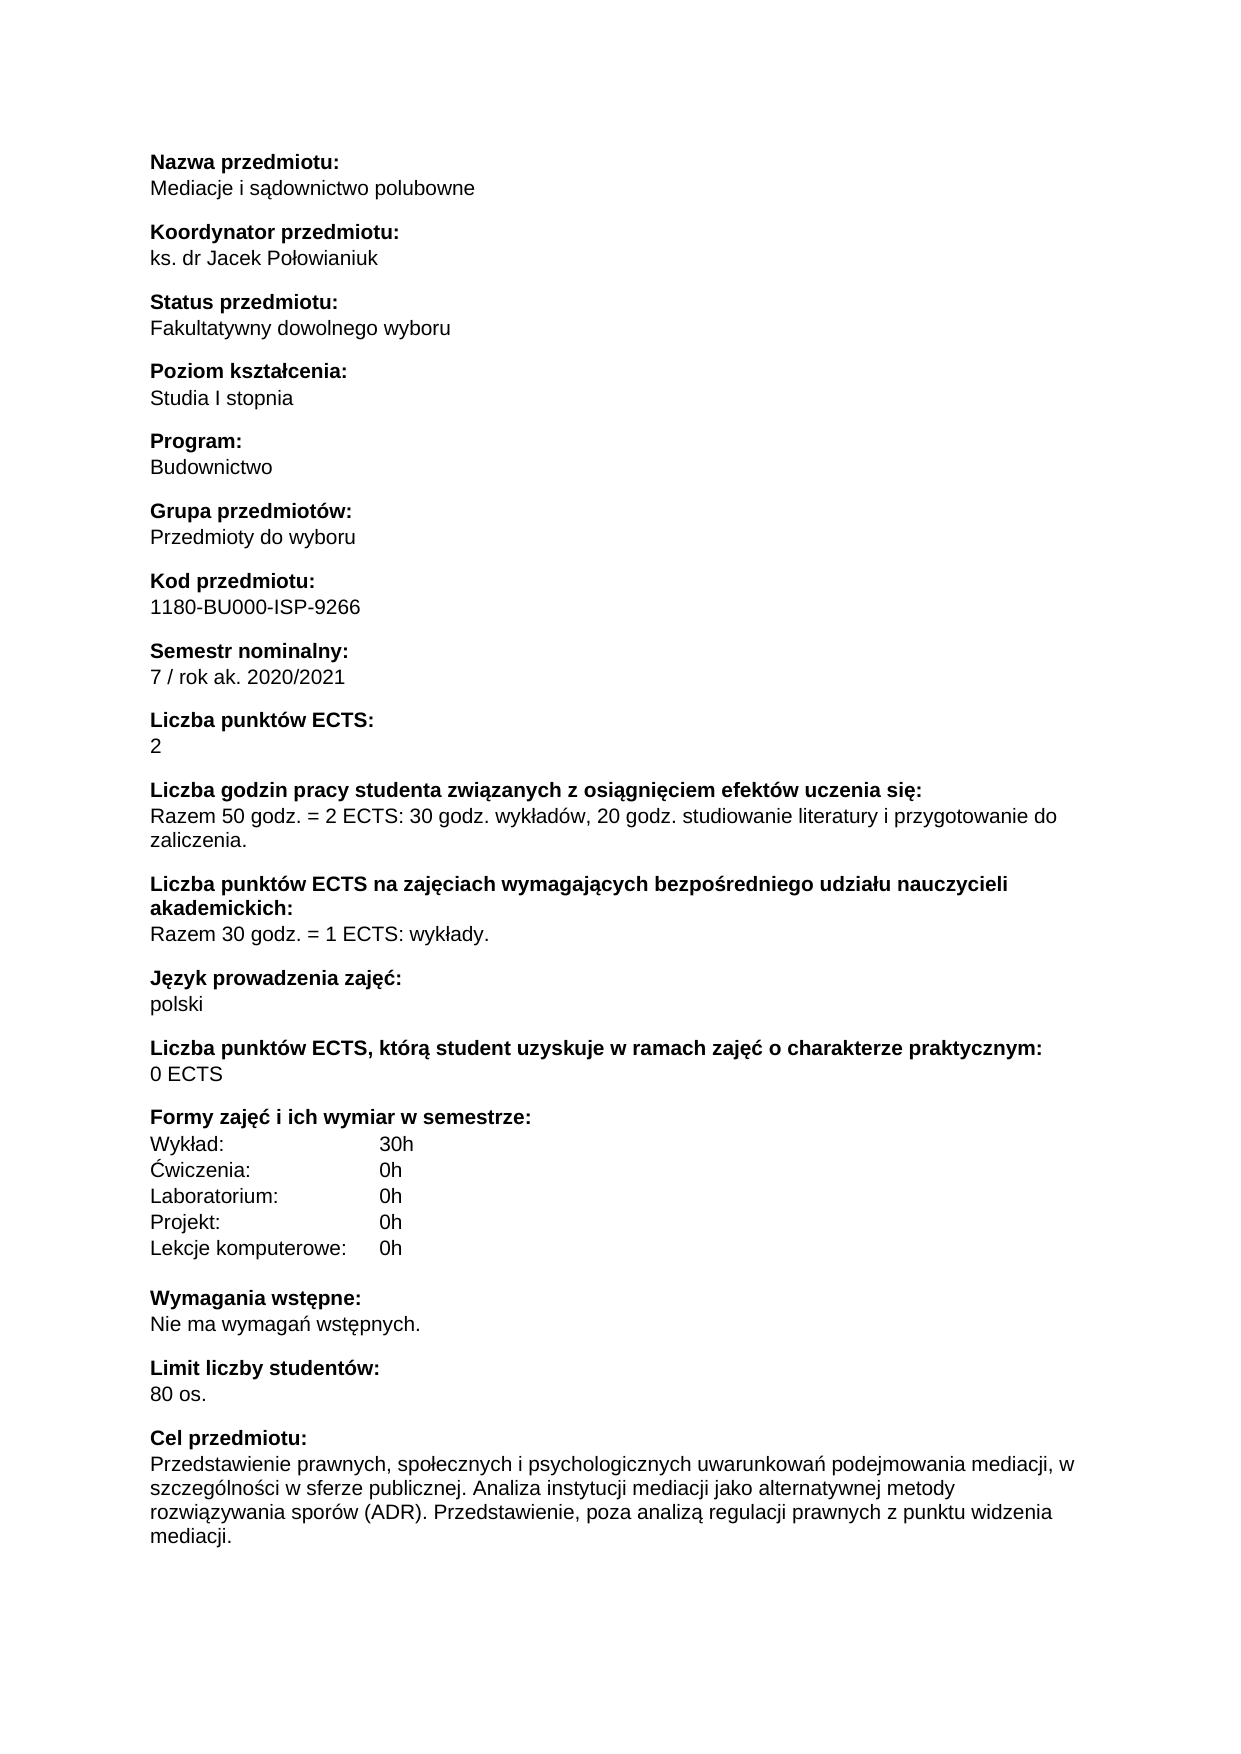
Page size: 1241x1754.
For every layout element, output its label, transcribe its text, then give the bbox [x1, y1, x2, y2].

text Liczba punktów ECTS: [150, 708, 1090, 732]
text 7 / rok ak. 2020/2021 [150, 664, 1090, 688]
text Liczba punktów ECTS, którą student uzyskuje w ramach zajęć o charakterze praktycznym: [150, 1035, 1090, 1059]
text Razem 30 godz. = 1 ECTS: wykłady. [150, 922, 1090, 946]
text 0 ECTS [150, 1061, 1090, 1085]
table_cell Ćwiczenia: [140, 1158, 367, 1182]
text Budownictwo [150, 455, 1090, 479]
text 1180-BU000-ISP-9266 [150, 595, 1090, 619]
text Nie ma wymagań wstępnych. [150, 1312, 1090, 1336]
text Program: [150, 429, 1090, 453]
table_cell Laboratorium: [140, 1184, 367, 1208]
text Język prowadzenia zajęć: [150, 966, 1090, 989]
table_header Wykład: [140, 1132, 367, 1156]
text Koordynator przedmiotu: [150, 220, 1090, 244]
text Fakultatywny dowolnego wyboru [150, 316, 1090, 339]
table_cell Projekt: [140, 1210, 367, 1234]
text polski [150, 992, 1090, 1016]
text Kod przedmiotu: [150, 569, 1090, 593]
text Poziom kształcenia: [150, 359, 1090, 383]
table_cell 0h [369, 1234, 597, 1260]
table_cell Lekcje komputerowe: [140, 1236, 367, 1260]
text 80 os. [150, 1382, 1090, 1406]
text Mediacje i sądownictwo polubowne [150, 176, 1090, 200]
text Razem 50 godz. = 2 ECTS: 30 godz. wykładów, 20 godz. studiowanie literatury i przygotowanie do zaliczenia. [150, 804, 1090, 852]
text Limit liczby studentów: [150, 1356, 1090, 1380]
text Grupa przedmiotów: [150, 499, 1090, 523]
text Nazwa przedmiotu: [150, 150, 1090, 174]
text Status przedmiotu: [150, 289, 1090, 313]
text Cel przedmiotu: [150, 1426, 1090, 1449]
text Studia I stopnia [150, 385, 1090, 409]
text Przedstawienie prawnych, społecznych i psychologicznych uwarunkowań podejmowania mediacji, w szczególności w sferze publicznej. Analiza instytucji mediacji jako alternatywnej metody rozwiązywania sporów (ADR). Przedstawienie, poza analizą regulacji prawnych z punktu widzenia mediacji. [150, 1452, 1090, 1547]
text Formy zajęć i ich wymiar w semestrze: [150, 1105, 1090, 1129]
text Liczba punktów ECTS na zajęciach wymagających bezpośredniego udziału nauczycieli akademickich: [150, 872, 1090, 920]
table_cell 0h [369, 1208, 597, 1234]
text Przedmioty do wyboru [150, 525, 1090, 549]
text Liczba godzin pracy studenta związanych z osiągnięciem efektów uczenia się: [150, 778, 1090, 802]
table_cell 0h [369, 1156, 597, 1182]
text Semestr nominalny: [150, 638, 1090, 662]
text ks. dr Jacek Połowianiuk [150, 246, 1090, 270]
text 2 [150, 734, 1090, 758]
table_header 30h [369, 1132, 597, 1156]
table_cell 0h [369, 1182, 597, 1208]
text Wymagania wstępne: [150, 1286, 1090, 1310]
